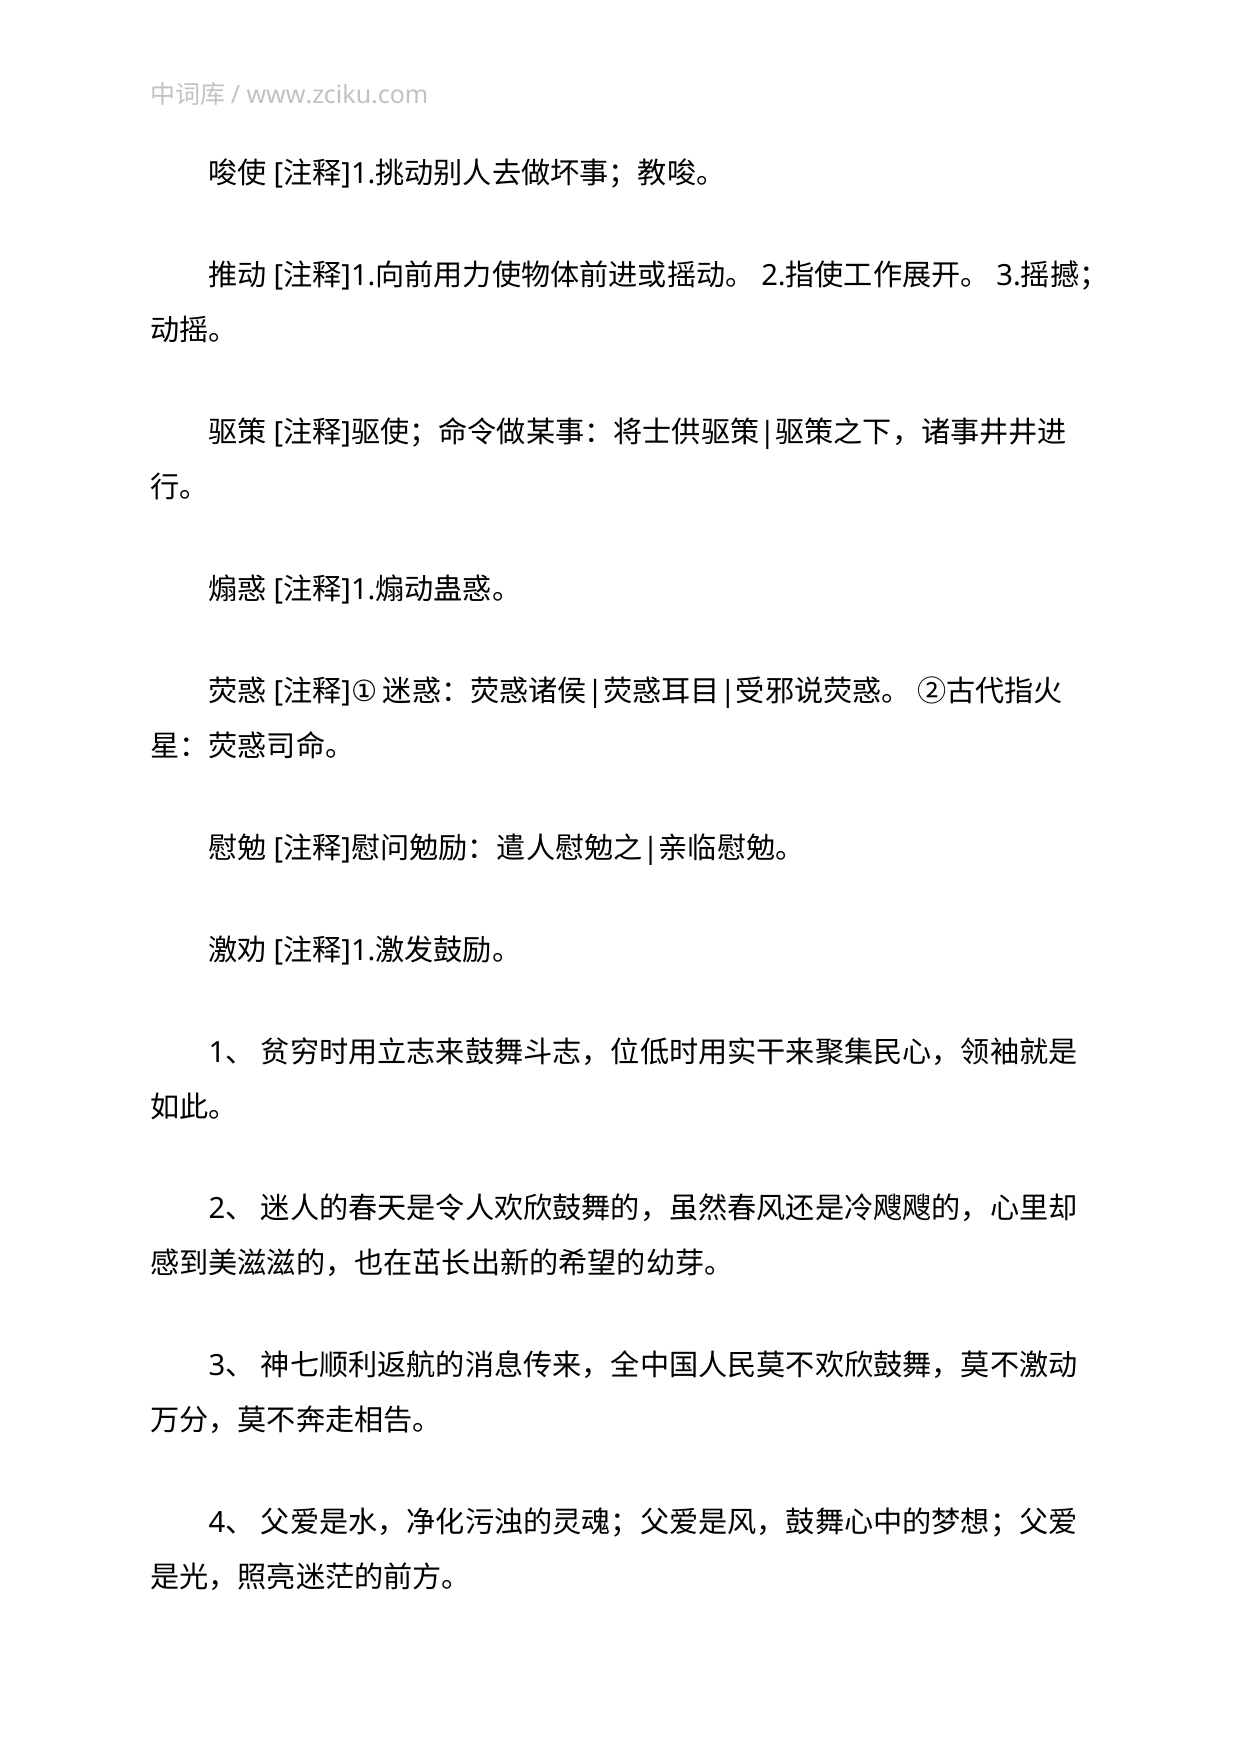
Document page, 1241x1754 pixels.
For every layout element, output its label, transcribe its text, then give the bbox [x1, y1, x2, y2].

text 煽惑 [注释]1.煽动蛊惑。 [150, 566, 1090, 608]
text 3、 神七顺利返航的消息传来，全中国人民莫不欢欣鼓舞，莫不激动万分，莫不奔走相告。 [150, 1342, 1090, 1439]
text 1、 贫穷时用立志来鼓舞斗志，位低时用实干来聚集民心，领袖就是如此。 [150, 1028, 1090, 1126]
text 4、 父爱是水，净化污浊的灵魂；父爱是风，鼓舞心中的梦想；父爱是光，照亮迷茫的前方。 [150, 1498, 1090, 1596]
text 唆使 [注释]1.挑动别人去做坏事；教唆。 [150, 150, 1090, 192]
text 推动 [注释]1.向前用力使物体前进或摇动。 2.指使工作展开。 3.摇撼；动摇。 [150, 252, 1090, 349]
text 荧惑 [注释]①迷惑：荧惑诸侯|荧惑耳目|受邪说荧惑。 ②古代指火星：荧惑司命。 [150, 667, 1090, 765]
text 2、 迷人的春天是令人欢欣鼓舞的，虽然春风还是冷飕飕的，心里却感到美滋滋的，也在茁长出新的希望的幼芽。 [150, 1185, 1090, 1282]
text 慰勉 [注释]慰问勉励：遣人慰勉之|亲临慰勉。 [150, 824, 1090, 867]
text 激劝 [注释]1.激发鼓励。 [150, 926, 1090, 969]
text 驱策 [注释]驱使；命令做某事：将士供驱策|驱策之下，诸事井井进行。 [150, 409, 1090, 506]
